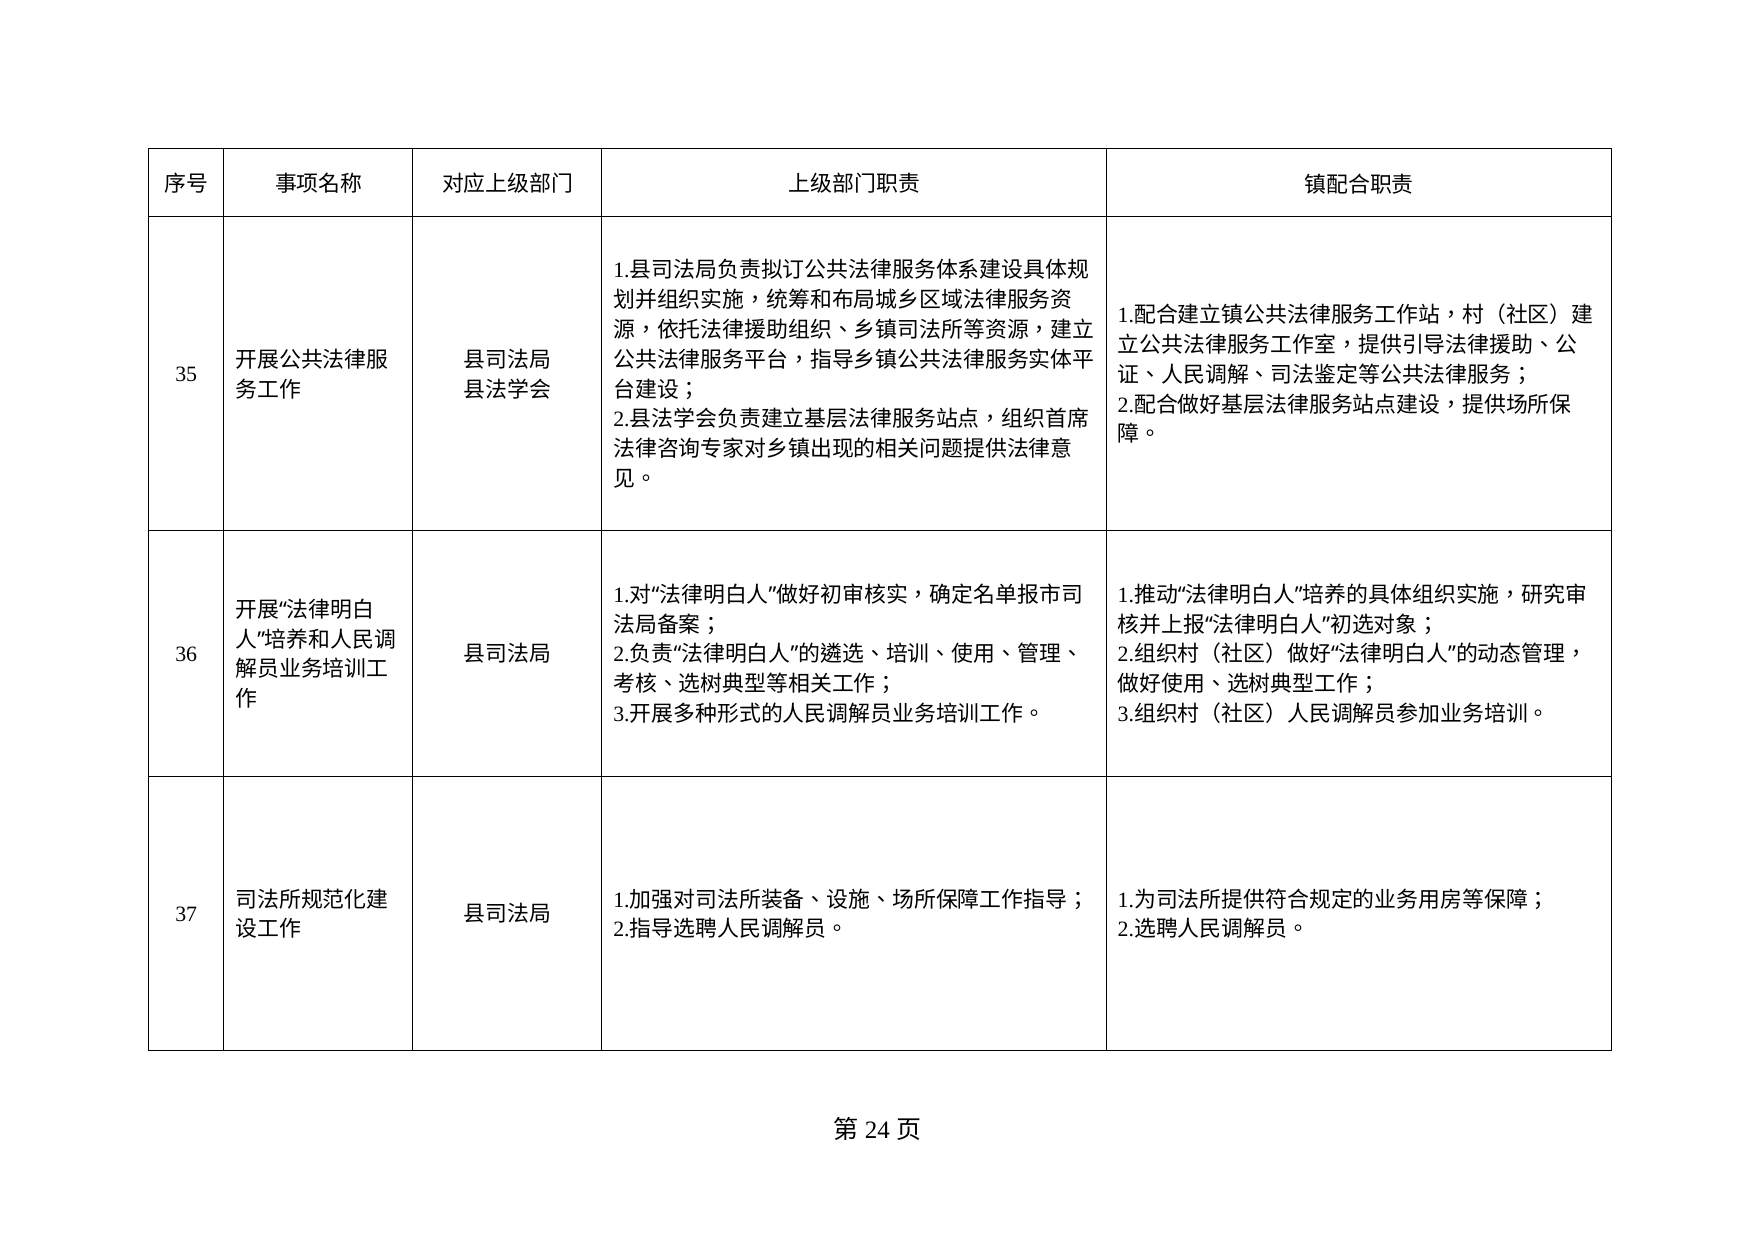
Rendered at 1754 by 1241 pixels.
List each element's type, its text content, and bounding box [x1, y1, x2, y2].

table_cell 司法所规范化建设工作 [224, 777, 412, 1050]
table_header 序号 [149, 149, 223, 216]
table_cell 35 [149, 217, 223, 530]
table_cell 37 [149, 777, 223, 1050]
table_header 上级部门职责 [602, 149, 1106, 216]
table_cell 县司法局 县法学会 [413, 217, 601, 530]
table_cell 1.配合建立镇公共法律服务工作站，村（社区）建立公共法律服务工作室，提供引导法律援助、公证、人民调解、司法鉴定等公共法律服务； 2.配合做好基层法律服务站点建设，提供场所保障。 [1107, 217, 1611, 530]
table_cell 县司法局 [413, 531, 601, 776]
table_header 事项名称 [224, 149, 412, 216]
table_cell 1.加强对司法所装备、设施、场所保障工作指导； 2.指导选聘人民调解员。 [602, 777, 1106, 1050]
table_cell 县司法局 [413, 777, 601, 1050]
table_cell 开展公共法律服务工作 [224, 217, 412, 530]
table_header 对应上级部门 [413, 149, 601, 216]
table_cell 36 [149, 531, 223, 776]
table_cell 1.对“法律明白人”做好初审核实，确定名单报市司法局备案； 2.负责“法律明白人”的遴选、培训、使用、管理、考核、选树典型等相关工作； 3.开展多种形式的人民调解员业务培训工作。 [602, 531, 1106, 776]
table_cell 1.为司法所提供符合规定的业务用房等保障； 2.选聘人民调解员。 [1107, 777, 1611, 1050]
table_cell 1.推动“法律明白人”培养的具体组织实施，研究审核并上报“法律明白人”初选对象； 2.组织村（社区）做好“法律明白人”的动态管理，做好使用、选树典型工作； 3.组织村（社区）人民调解员参加业务培训。 [1107, 531, 1611, 776]
table_cell 1.县司法局负责拟订公共法律服务体系建设具体规划并组织实施，统筹和布局城乡区域法律服务资源，依托法律援助组织、乡镇司法所等资源，建立公共法律服务平台，指导乡镇公共法律服务实体平台建设； 2.县法学会负责建立基层法律服务站点，组织首席法律咨询专家对乡镇出现的相关问题提供法律意见。 [602, 217, 1106, 530]
table_header 镇配合职责 [1107, 149, 1611, 216]
table_cell 开展“法律明白人”培养和人民调解员业务培训工作 [224, 531, 412, 776]
